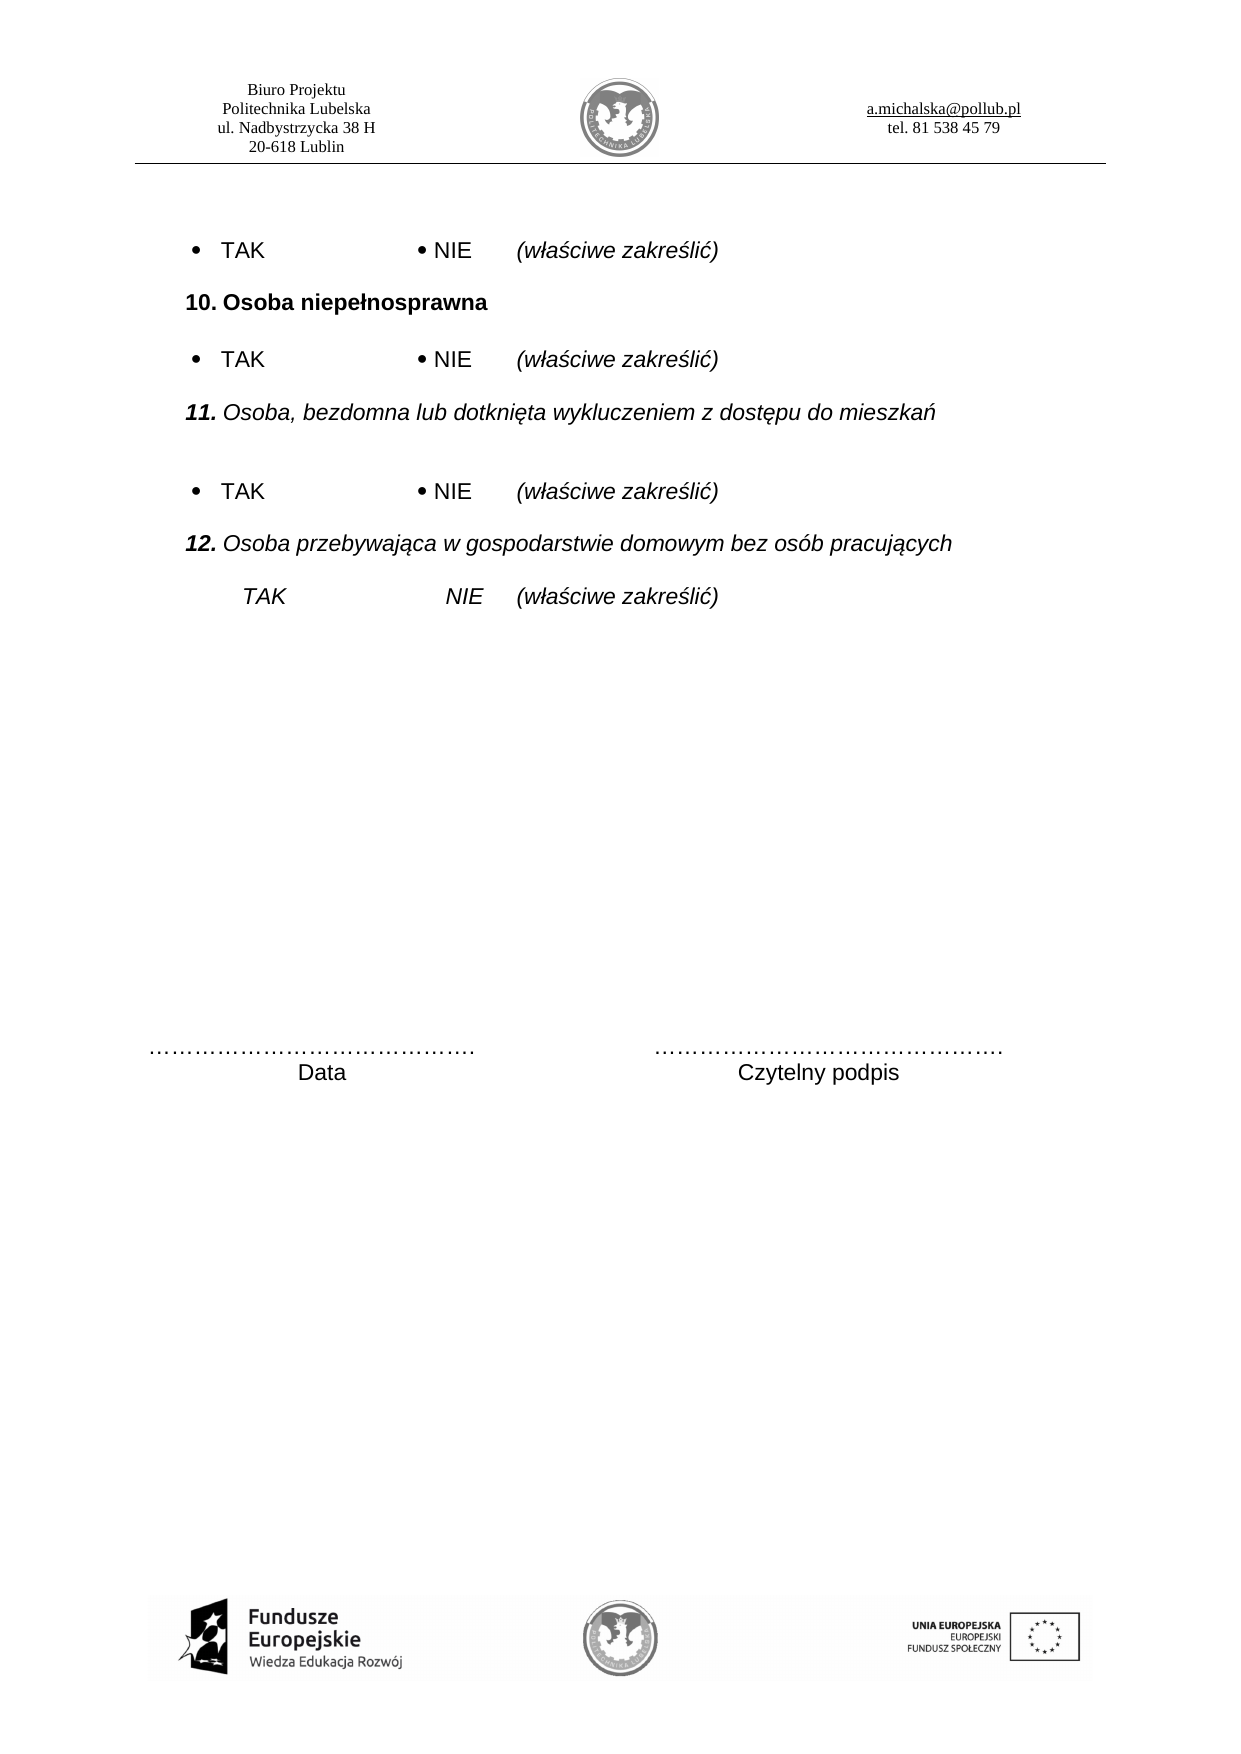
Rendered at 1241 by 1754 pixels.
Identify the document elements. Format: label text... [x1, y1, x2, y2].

picture [580, 78, 659, 157]
text TAK NIE (właściwe zakreślić) [148, 478, 1093, 504]
list Osoba niepełnosprawna [185, 289, 1093, 316]
list Osoba przebywająca w gospodarstwie domowym bez osób pracujących [185, 530, 1093, 557]
text TAK NIE (właściwe zakreślić) [148, 346, 1093, 372]
text Data Czytelny podpis [298, 1059, 1093, 1085]
text ……………………………………. ………………………………………. [148, 1033, 1093, 1059]
list  TAK  NIE (właściwe zakreślić) [223, 583, 1093, 609]
text TAK NIE (właściwe zakreślić) [148, 237, 1093, 263]
picture [147, 1595, 1093, 1681]
list Osoba, bezdomna lub dotknięta wykluczeniem z dostępu do mieszkań [185, 398, 1093, 425]
